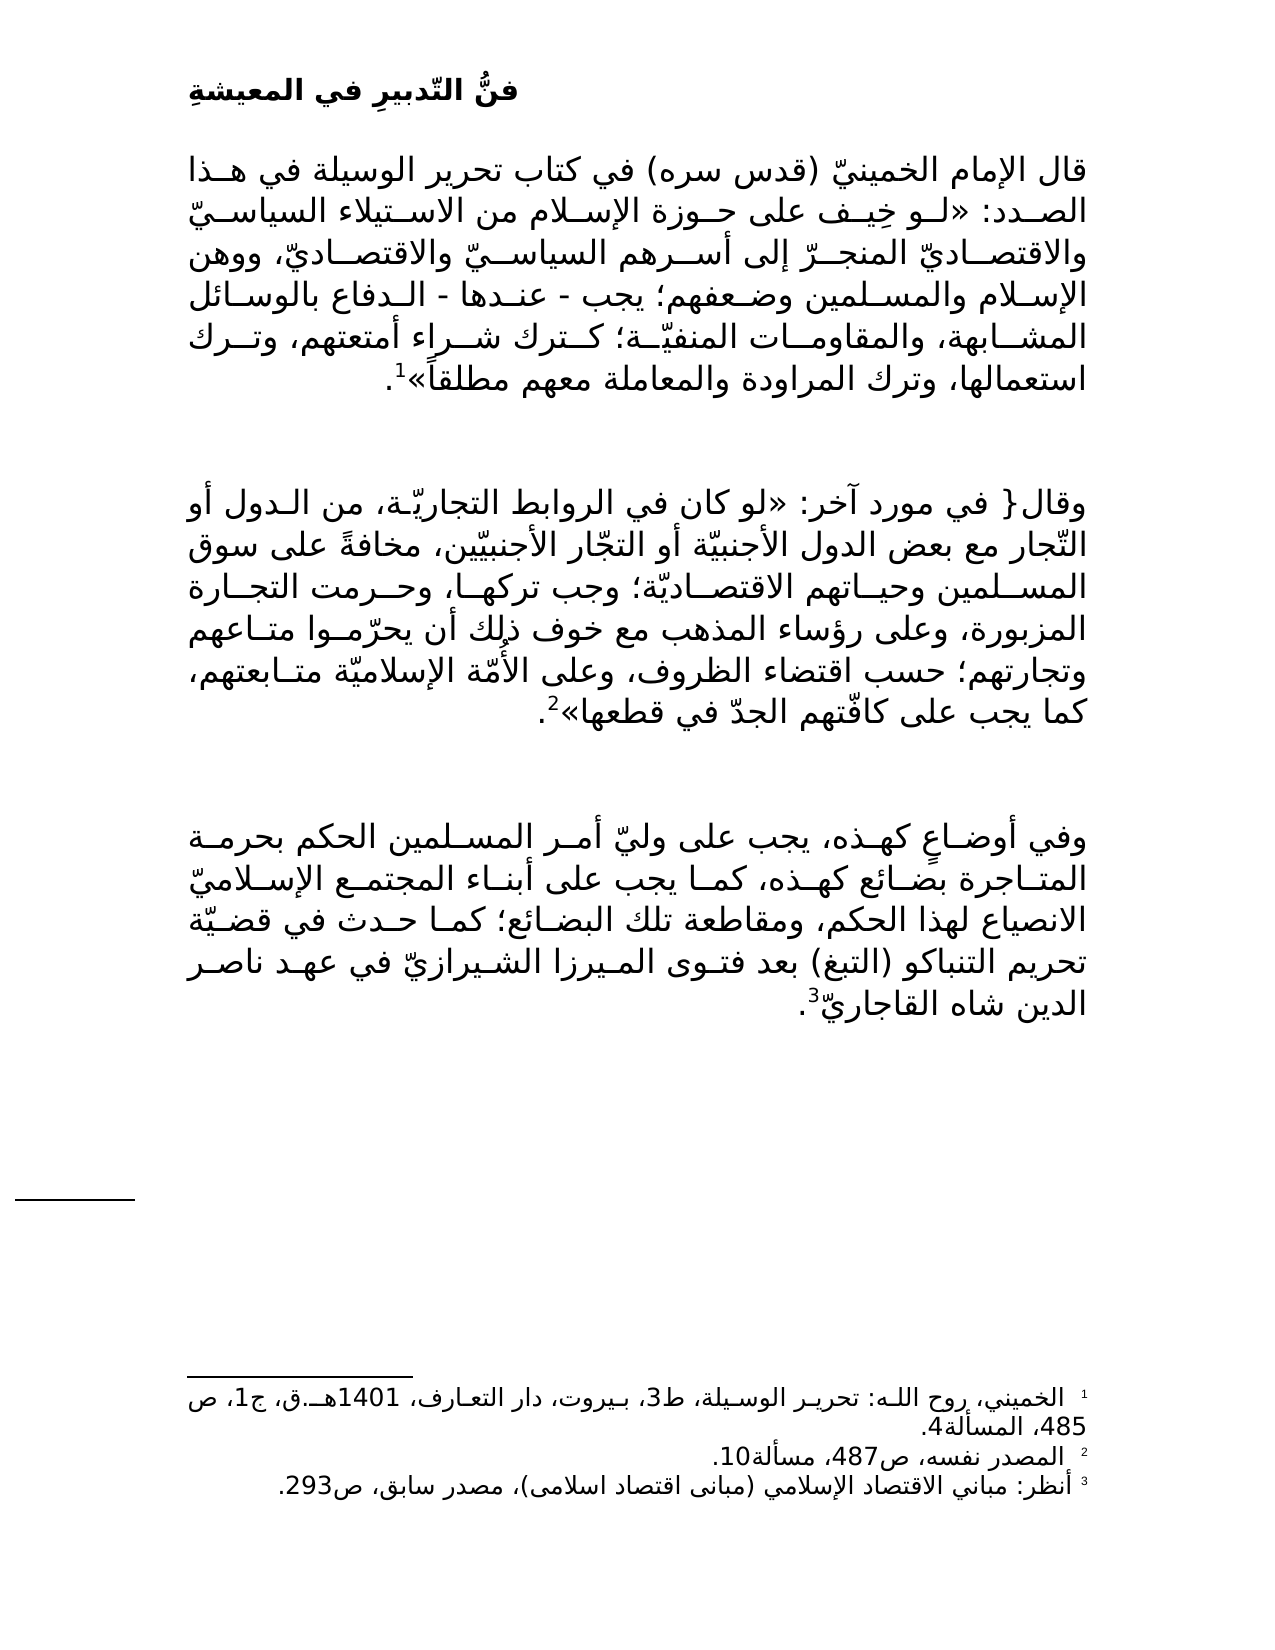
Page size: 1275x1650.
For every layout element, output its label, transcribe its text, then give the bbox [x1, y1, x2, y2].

text وقال{ في مورد آخر: «لو كان في الروابط التجاريّة، من الدول أو التّجار مع بعض الدول الأجنبيّة أو التجّار الأجنبيّين، مخافةً على سوق المسلمين وحياتهم الاقتصاديّة؛ وجب تركها، وحرمت التجارة المزبورة، وعلى رؤساء المذهب مع خوف ذلك أن يحرّموا متاعهم وتجارتهم؛ حسب اقتضاء الظروف، وعلى الأُمّة الإسلاميّة متابعتهم، كما يجب على كافّتهم الجدّ في قطعها». [187, 483, 1087, 732]
text وفي أوضاعٍ كهذه، يجب على وليّ أمر المسلمين الحكم بحرمة المتاجرة بضائع كهذه، كما يجب على أبناء المجتمع الإسلاميّ الانصياع لهذا الحكم، ومقاطعة تلك البضائع؛ كما حدث في قضيّة تحريم التنباكو (التبغ) بعد فتوى الميرزا الشيرازيّ في عهد ناصر الدين شاه القاجاريّ. [187, 817, 1087, 1023]
text قال الإمام الخمينيّ (قدس سره) في كتاب تحرير الوسيلة في هذا الصدد: «لو خِيف على حوزة الإسلام من الاستيلاء السياسيّ والاقتصاديّ المنجرّ إلى أسرهم السياسيّ والاقتصاديّ، ووهن الإسلام والمسلمين وضعفهم؛ يجب - عندها - الدفاع بالوسائل المشابهة، والمقاومات المنفيّة؛ كترك شراء أمتعتهم، وترك استعمالها، وترك المراودة والمعاملة معهم مطلقاً». [187, 150, 1087, 398]
